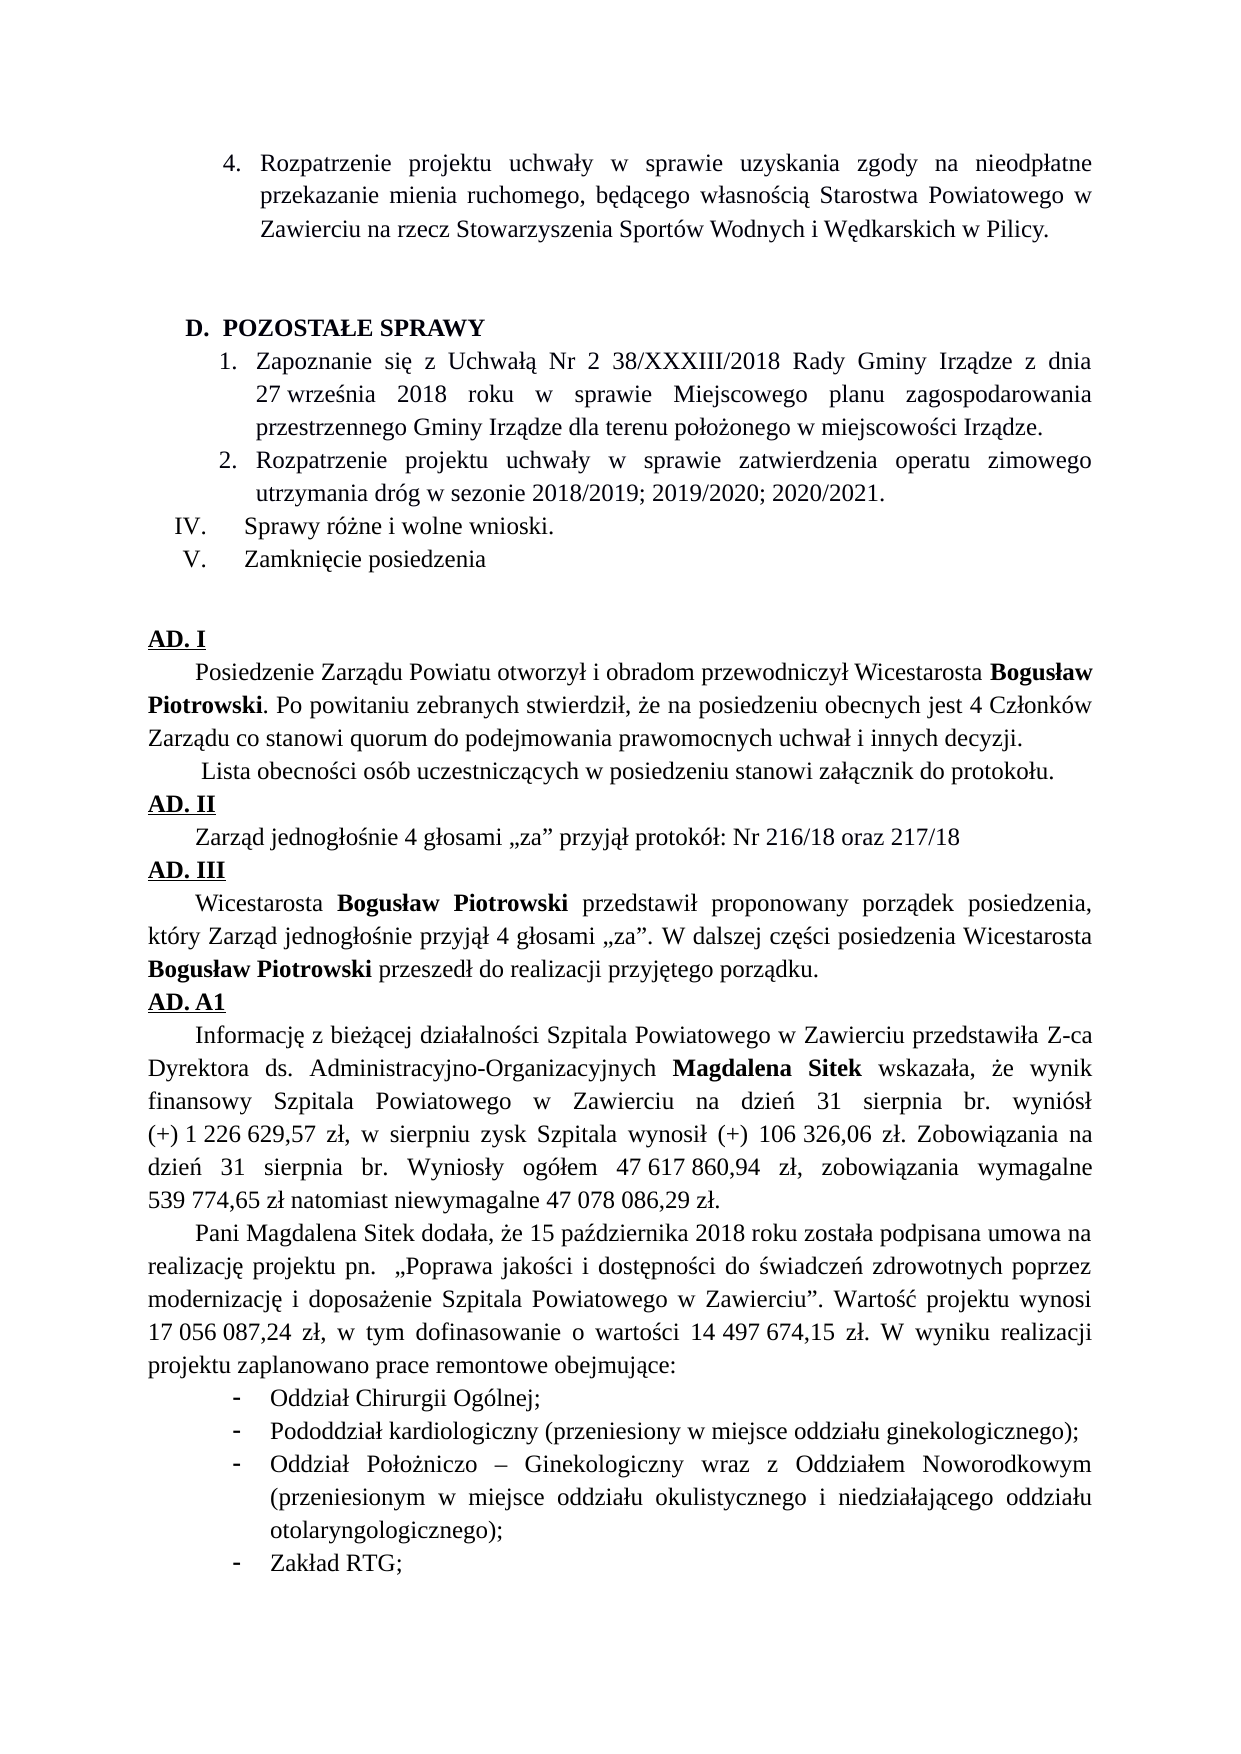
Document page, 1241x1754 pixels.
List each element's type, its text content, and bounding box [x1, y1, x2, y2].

text Posiedzenie Zarządu Powiatu otworzył i obradom przewodniczył Wicestarosta Bogusław Piotrowski. Po powitaniu zebranych stwierdził, że na posiedzeniu obecnych jest 4 Członków Zarządu co stanowi quorum do podejmowania prawomocnych uchwał i innych decyzji. [148, 657, 1093, 751]
list Zakład RTG; [232, 1548, 1093, 1577]
list Oddział Położniczo – Ginekologiczny wraz z Oddziałem Noworodkowym (przeniesionym w miejsce oddziału okulistycznego i niedziałającego oddziału otolaryngologicznego); [232, 1449, 1093, 1544]
text AD. I [148, 624, 1093, 652]
list Pododdział kardiologiczny (przeniesiony w miejsce oddziału ginekologicznego); [232, 1416, 1093, 1445]
text Lista obecności osób uczestniczących w posiedzeniu stanowi załącznik do protokołu. [148, 756, 1093, 784]
text Pani Magdalena Sitek dodała, że 15 października 2018 roku została podpisana umowa na realizację projektu pn. „Poprawa jakości i dostępności do świadczeń zdrowotnych poprzez modernizację i doposażenie Szpitala Powiatowego w Zawierciu”. Wartość projektu wynosi 17 056 087,24 zł, w tym dofinasowanie o wartości 14 497 674,15 zł. W wyniku realizacji projektu zaplanowano prace remontowe obejmujące: [148, 1218, 1093, 1379]
text Zarząd jednogłośnie 4 głosami „za” przyjął protokół: Nr 216/18 oraz 217/18 [148, 822, 1093, 851]
list POZOSTAŁE SPRAWY [185, 313, 1093, 341]
list Sprawy różne i wolne wnioski. [207, 511, 1093, 539]
list Zapoznanie się z Uchwałą Nr 2 38/XXXIII/2018 Rady Gminy Irządze z dnia 27 września 2018 roku w sprawie Miejscowego planu zagospodarowania przestrzennego Gminy Irządze dla terenu położonego w miejscowości Irządze. [218, 346, 1093, 441]
text Wicestarosta Bogusław Piotrowski przedstawił proponowany porządek posiedzenia, który Zarząd jednogłośnie przyjął 4 głosami „za”. W dalszej części posiedzenia Wicestarosta Bogusław Piotrowski przeszedł do realizacji przyjętego porządku. [148, 888, 1093, 983]
list Rozpatrzenie projektu uchwały w sprawie uzyskania zgody na nieodpłatne przekazanie mienia ruchomego, będącego własnością Starostwa Powiatowego w Zawierciu na rzecz Stowarzyszenia Sportów Wodnych i Wędkarskich w Pilicy. [223, 148, 1093, 242]
text Informację z bieżącej działalności Szpitala Powiatowego w Zawierciu przedstawiła Z-ca Dyrektora ds. Administracyjno-Organizacyjnych Magdalena Sitek wskazała, że wynik finansowy Szpitala Powiatowego w Zawierciu na dzień 31 sierpnia br. wyniósł (+) 1 226 629,57 zł, w sierpniu zysk Szpitala wynosił (+) 106 326,06 zł. Zobowiązania na dzień 31 sierpnia br. Wyniosły ogółem 47 617 860,94 zł, zobowiązania wymagalne 539 774,65 zł natomiast niewymagalne 47 078 086,29 zł. [148, 1020, 1093, 1214]
text AD. A1 [148, 987, 1093, 1016]
list Oddział Chirurgii Ogólnej; [232, 1383, 1093, 1412]
list Zamknięcie posiedzenia [207, 544, 1093, 573]
text AD. III [148, 855, 1093, 883]
text AD. II [148, 789, 1093, 817]
list Rozpatrzenie projektu uchwały w sprawie zatwierdzenia operatu zimowego utrzymania dróg w sezonie 2018/2019; 2019/2020; 2020/2021. [218, 445, 1093, 507]
